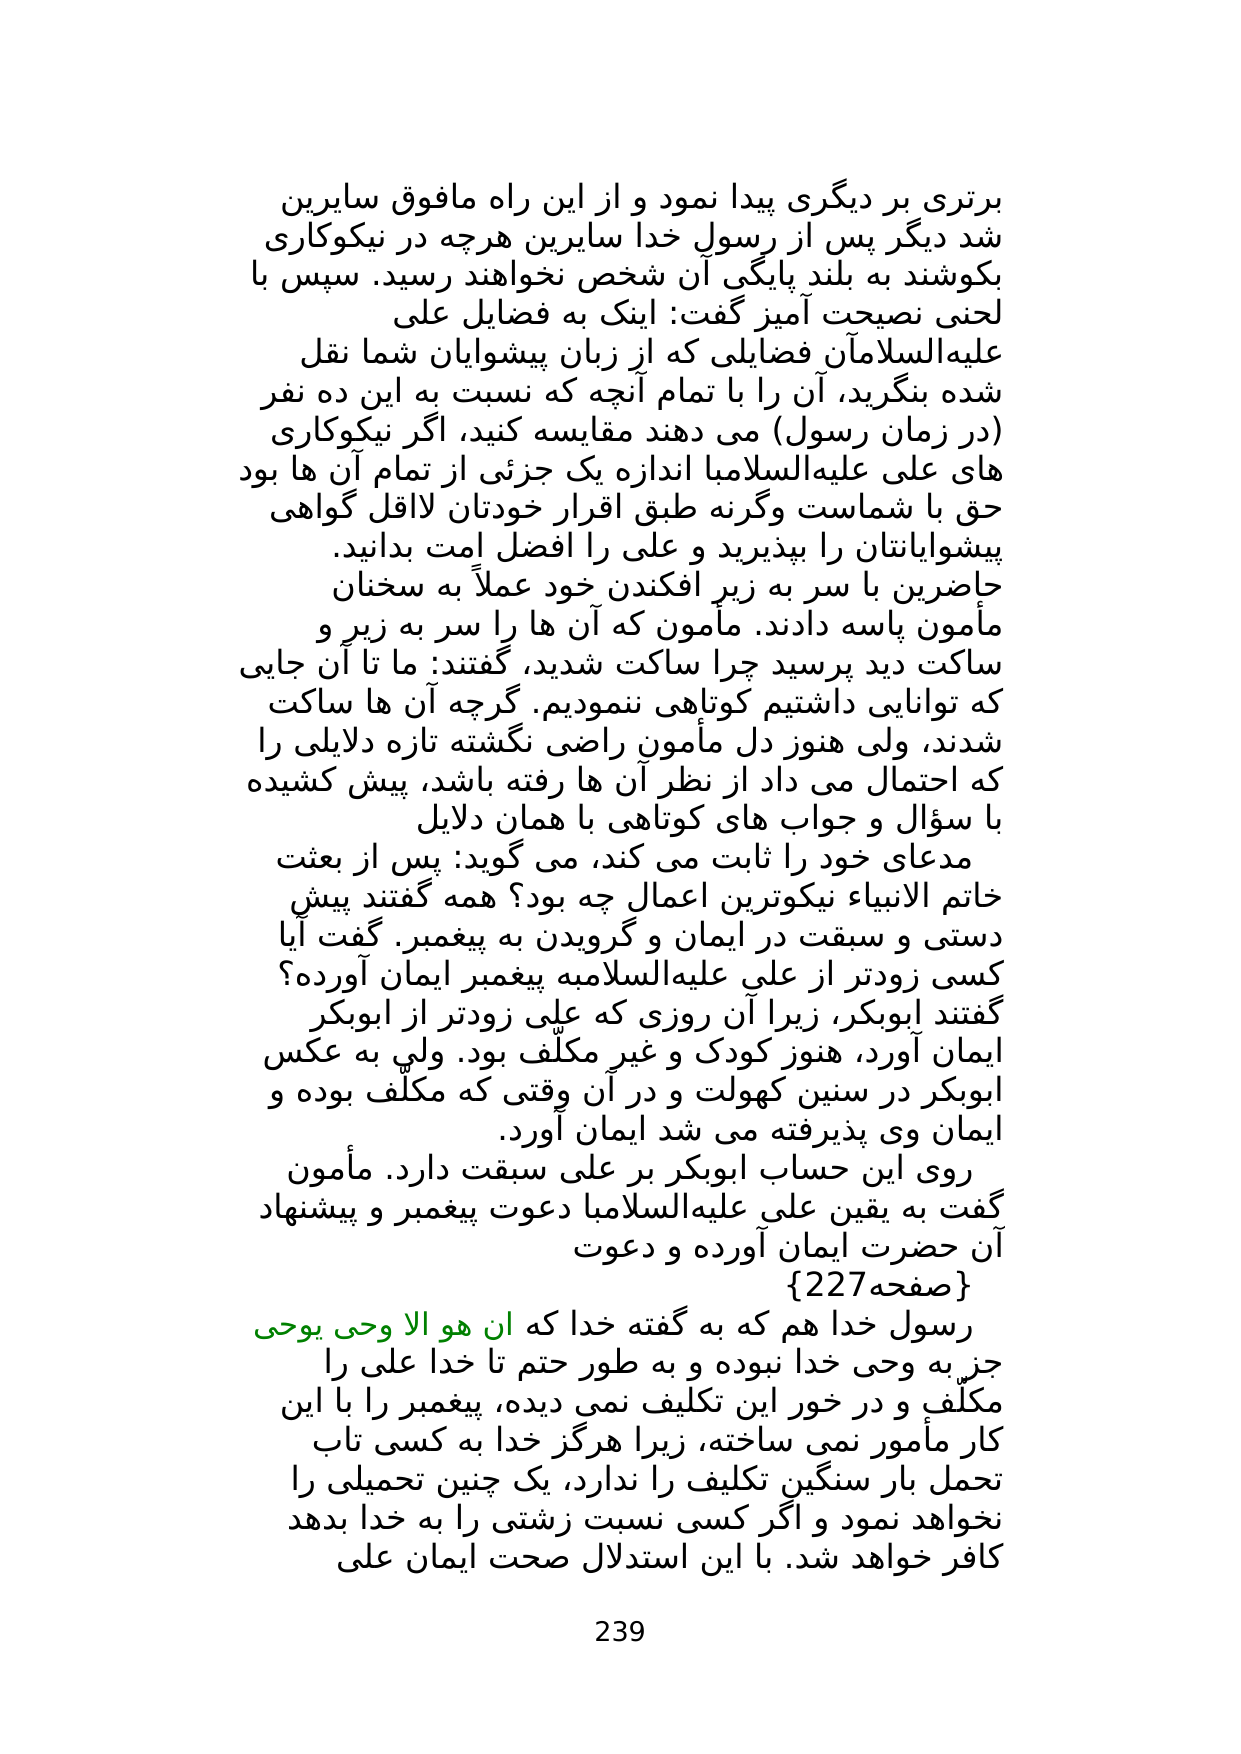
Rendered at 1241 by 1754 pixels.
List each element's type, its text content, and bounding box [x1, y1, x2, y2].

text روی این حساب ابوبکر بر علی سبقت دارد. مأمون گفت به یقین علی عليه‌السلامبا دعوت پیغمبر و پیشنهاد آن حضرت ایمان آورده و دعوت [236, 1148, 1004, 1265]
text مدعای خود را ثابت می کند، می گوید: پس از بعثت خاتم الانبیاء نیکوترین اعمال چه بود؟ همه گفتند پیش دستی و سبقت در ایمان و گرویدن به پیغمبر. گفت آیا کسی زودتر از علی عليه‌السلامبه پیغمبر ایمان آورده؟ گفتند ابوبکر، زیرا آن روزی که علی زودتر از ابوبکر ایمان آورد، هنوز کودک و غیر مکلّف بود. ولی به عکس ابوبکر در سنین کهولت و در آن وقتی که مکلّف بوده و ایمان وی پذیرفته می شد ایمان آورد. [236, 838, 1004, 1148]
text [236, 177, 1004, 838]
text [236, 1304, 1004, 1576]
text {صفحه227} [236, 1265, 1004, 1304]
